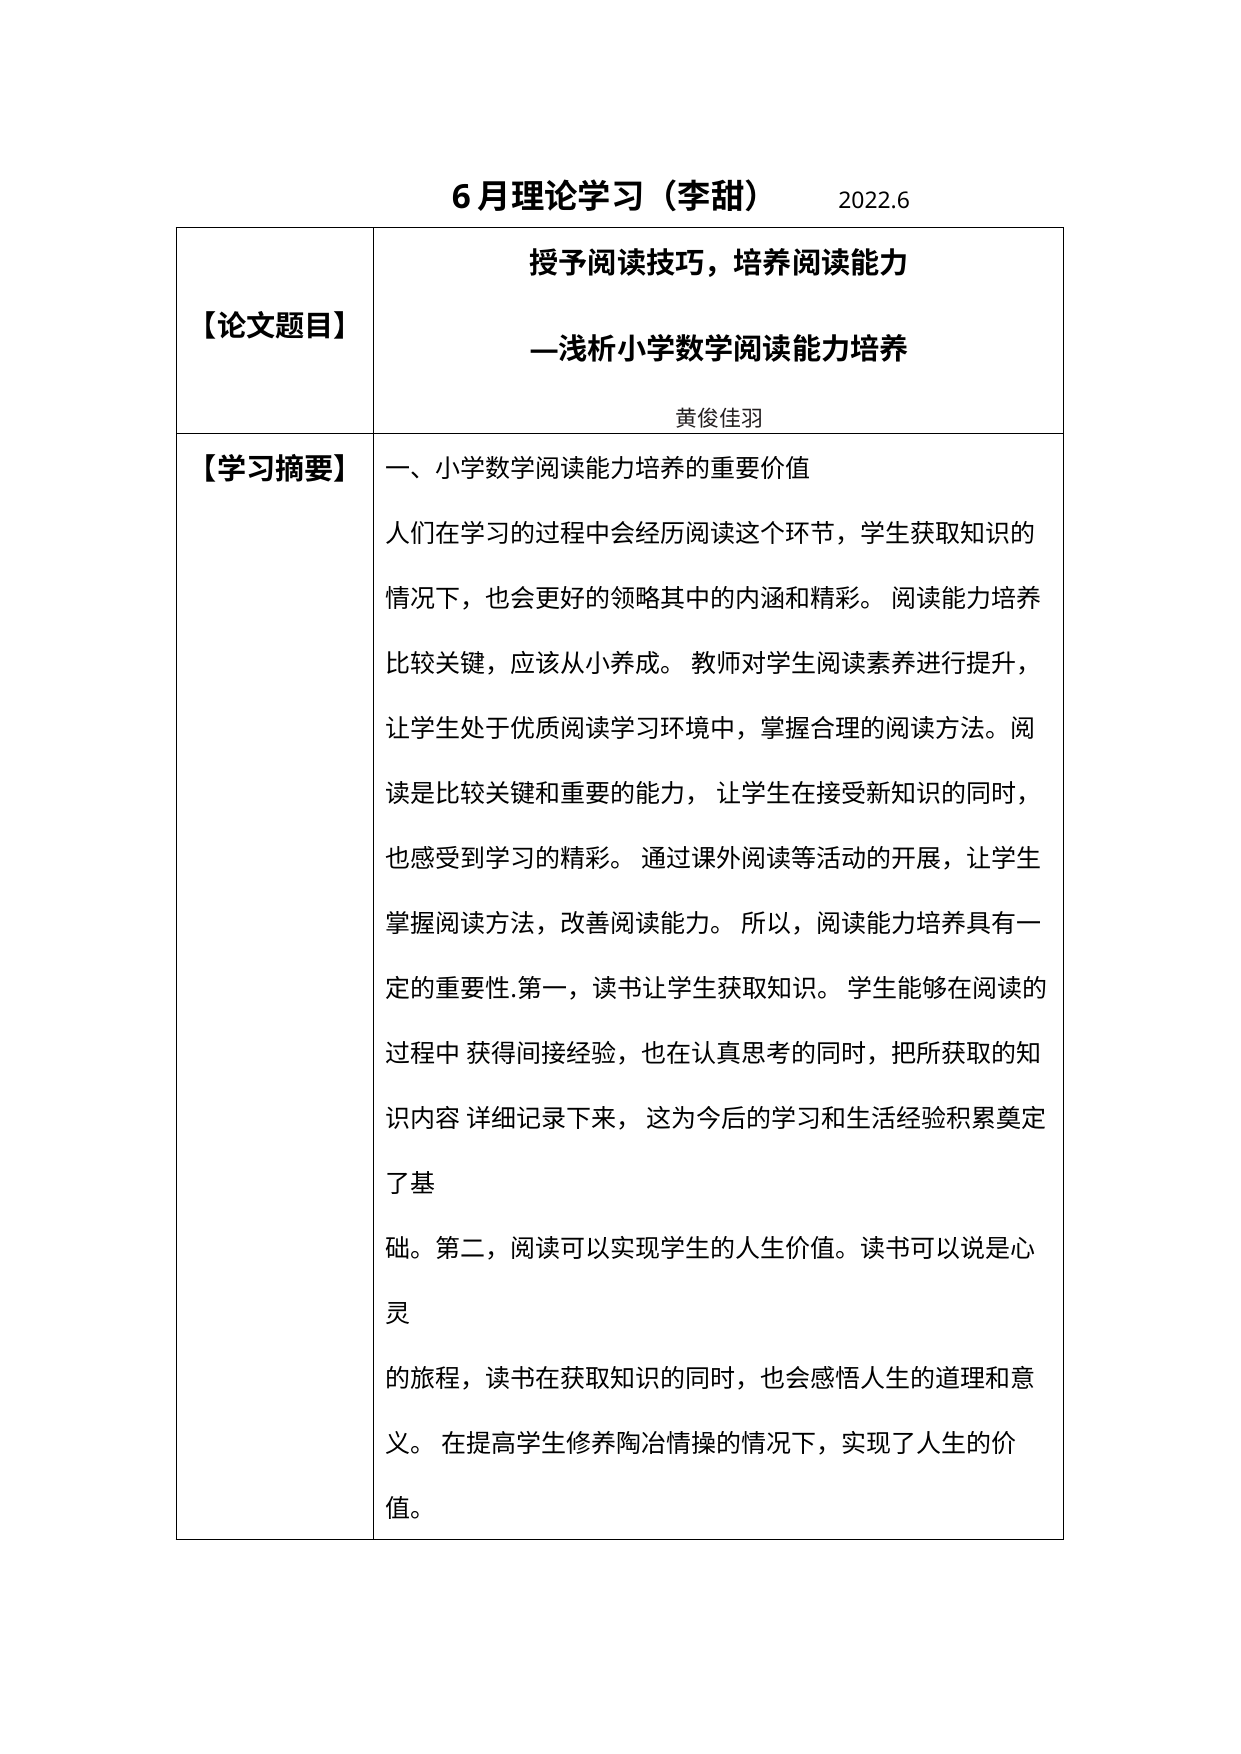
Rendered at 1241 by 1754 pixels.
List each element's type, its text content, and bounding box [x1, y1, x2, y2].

text 6月理论学习（李甜） 2022.6 [187, 162, 1053, 227]
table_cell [374, 434, 1063, 1539]
table_header 授予阅读技巧，培养阅读能力 —浅析小学数学阅读能力培养 黄俊佳羽 [374, 228, 1063, 433]
table_header 【论文题目】 [177, 228, 373, 433]
table_cell 【学习摘要】 [177, 434, 373, 1539]
